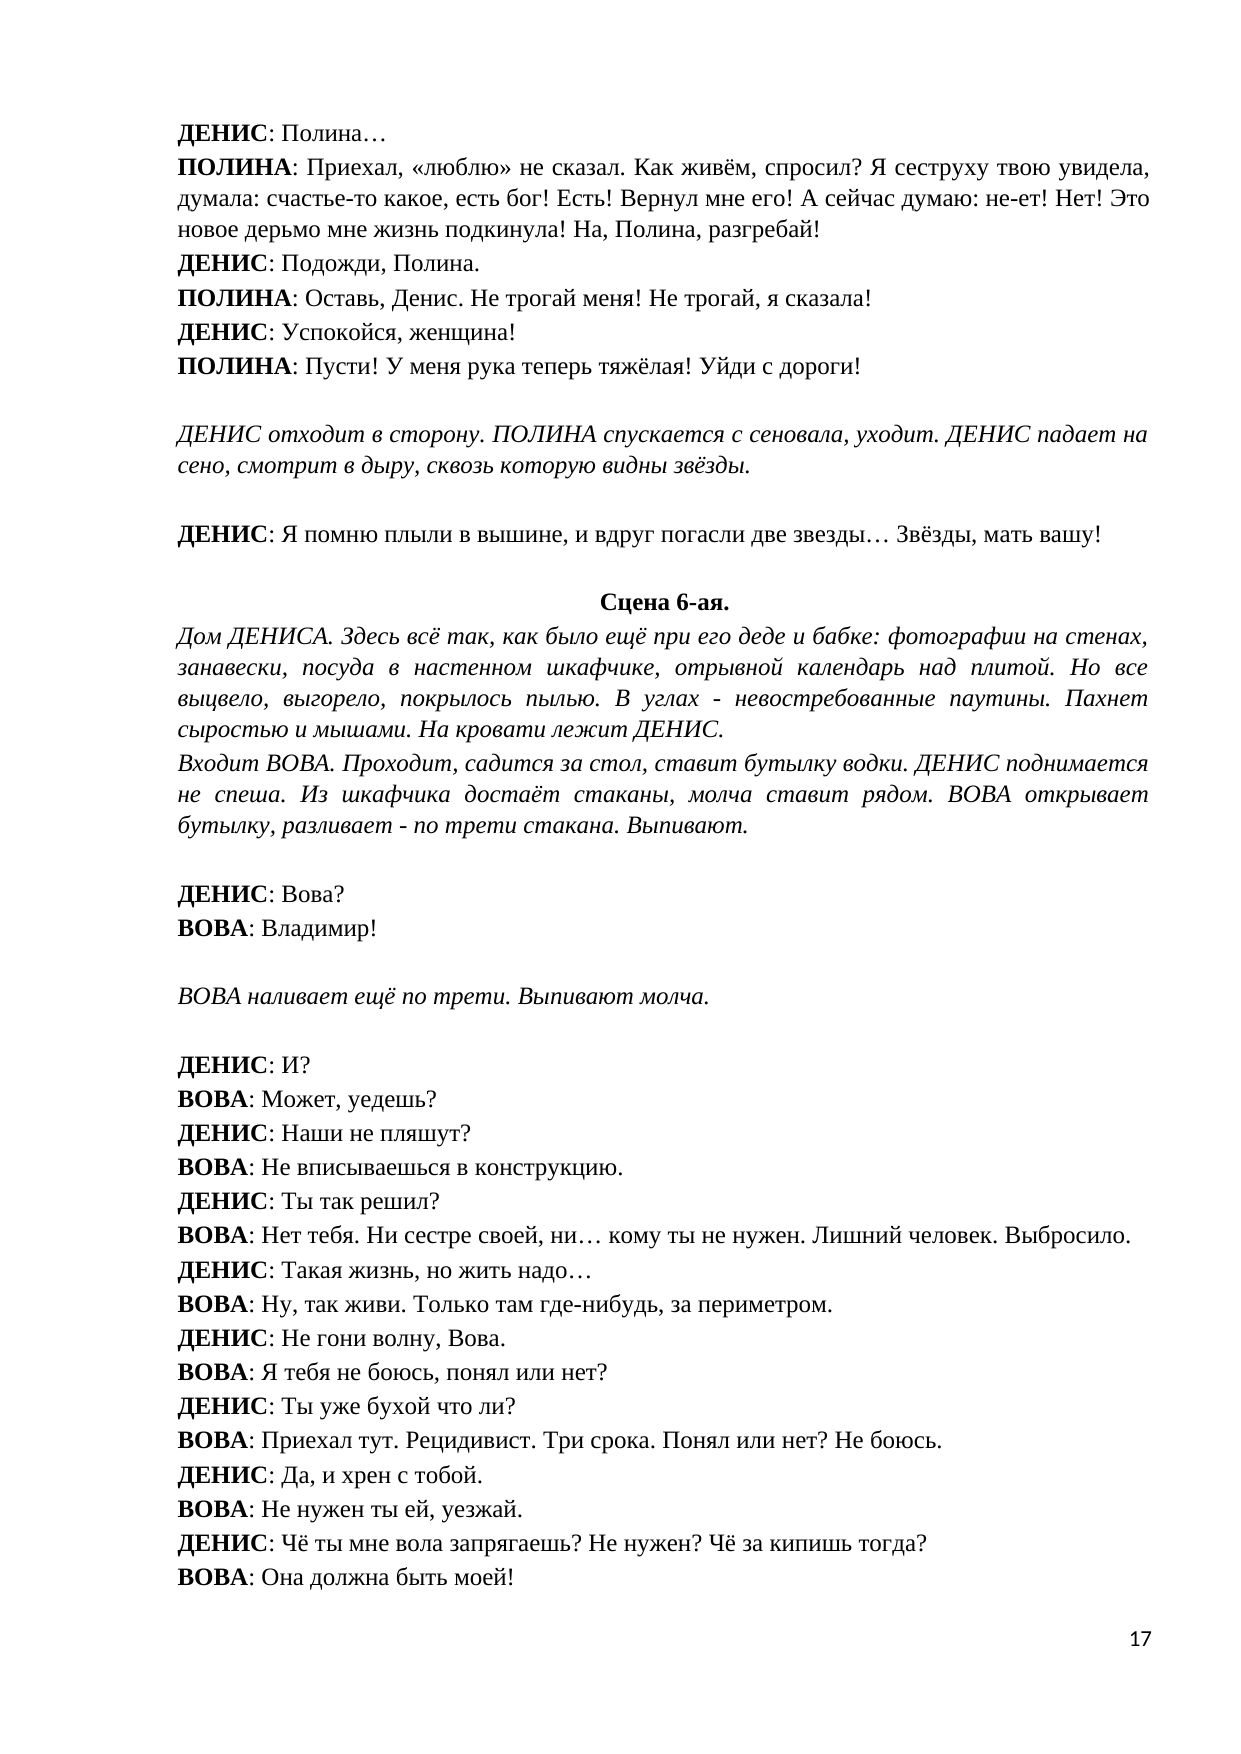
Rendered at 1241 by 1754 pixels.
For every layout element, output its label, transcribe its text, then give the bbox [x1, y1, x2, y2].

text ПОЛИНА: Пусти! У меня рука теперь тяжёлая! Уйди с дороги! [177, 351, 1152, 380]
text ВОВА: Она должна быть моей! [177, 1562, 1152, 1591]
text ВОВА: Нет тебя. Ни сестре своей, ни… кому ты не нужен. Лишний человек. Выбросило. [177, 1221, 1152, 1249]
text ДЕНИС: Подожди, Полина. [177, 248, 1152, 277]
text ДЕНИС: Да, и хрен с тобой. [177, 1460, 1152, 1488]
text ДЕНИС: Ты так решил? [177, 1186, 1152, 1215]
text ДЕНИС отходит в сторону. ПОЛИНА спускается с сеновала, уходит. ДЕНИС падает на сено, смотрит в дыру, сквозь которую видны звёзды. [177, 419, 1152, 479]
text Входит ВОВА. Проходит, садится за стол, ставит бутылку водки. ДЕНИС поднимается не спеша. Из шкафчика достаёт стаканы, молча ставит рядом. ВОВА открывает бутылку, разливает - по трети стакана. Выпивают. [177, 748, 1152, 839]
text ДЕНИС: Наши не пляшут? [177, 1118, 1152, 1147]
text ВОВА: Ну, так живи. Только там где-нибудь, за периметром. [177, 1289, 1152, 1318]
text Дом ДЕНИСА. Здесь всё так, как было ещё при его деде и бабке: фотографии на стенах, занавески, посуда в настенном шкафчике, отрывной календарь над плитой. Но все выцвело, выгорело, покрылось пылью. В углах - невостребованные паутины. Пахнет сыростью и мышами. На кровати лежит ДЕНИС. [177, 621, 1152, 743]
text ДЕНИС: И? [177, 1050, 1152, 1078]
text Сцена 6-ая. [177, 587, 1152, 616]
text ДЕНИС: Я помню плыли в вышине, и вдруг погасли две звезды… Звёзды, мать вашу! [177, 519, 1152, 547]
text ДЕНИС: Полина… [177, 118, 1152, 147]
text ВОВА: Приехал тут. Рецидивист. Три срока. Понял или нет? Не боюсь. [177, 1426, 1152, 1454]
text ВОВА наливает ещё по трети. Выпивают молча. [177, 981, 1152, 1010]
text ВОВА: Не вписываешься в конструкцию. [177, 1152, 1152, 1181]
text ПОЛИНА: Оставь, Денис. Не трогай меня! Не трогай, я сказала! [177, 283, 1152, 311]
text ДЕНИС: Не гони волну, Вова. [177, 1323, 1152, 1352]
text ДЕНИС: Чё ты мне вола запрягаешь? Не нужен? Чё за кипишь тогда? [177, 1528, 1152, 1557]
text ВОВА: Может, уедешь? [177, 1084, 1152, 1113]
text ВОВА: Не нужен ты ей, уезжай. [177, 1494, 1152, 1523]
text ПОЛИНА: Приехал, «люблю» не сказал. Как живём, спросил? Я сеструху твою увидела, думала: счастье-то какое, есть бог! Есть! Вернул мне его! А сейчас думаю: не-ет! Нет! Это новое дерьмо мне жизнь подкинула! На, Полина, разгребай! [177, 152, 1152, 243]
text ДЕНИС: Успокойся, женщина! [177, 317, 1152, 346]
text ДЕНИС: Ты уже бухой что ли? [177, 1391, 1152, 1420]
text ДЕНИС: Такая жизнь, но жить надо… [177, 1255, 1152, 1283]
text ВОВА: Я тебя не боюсь, понял или нет? [177, 1357, 1152, 1386]
text ВОВА: Владимир! [177, 913, 1152, 942]
text ДЕНИС: Вова? [177, 879, 1152, 908]
